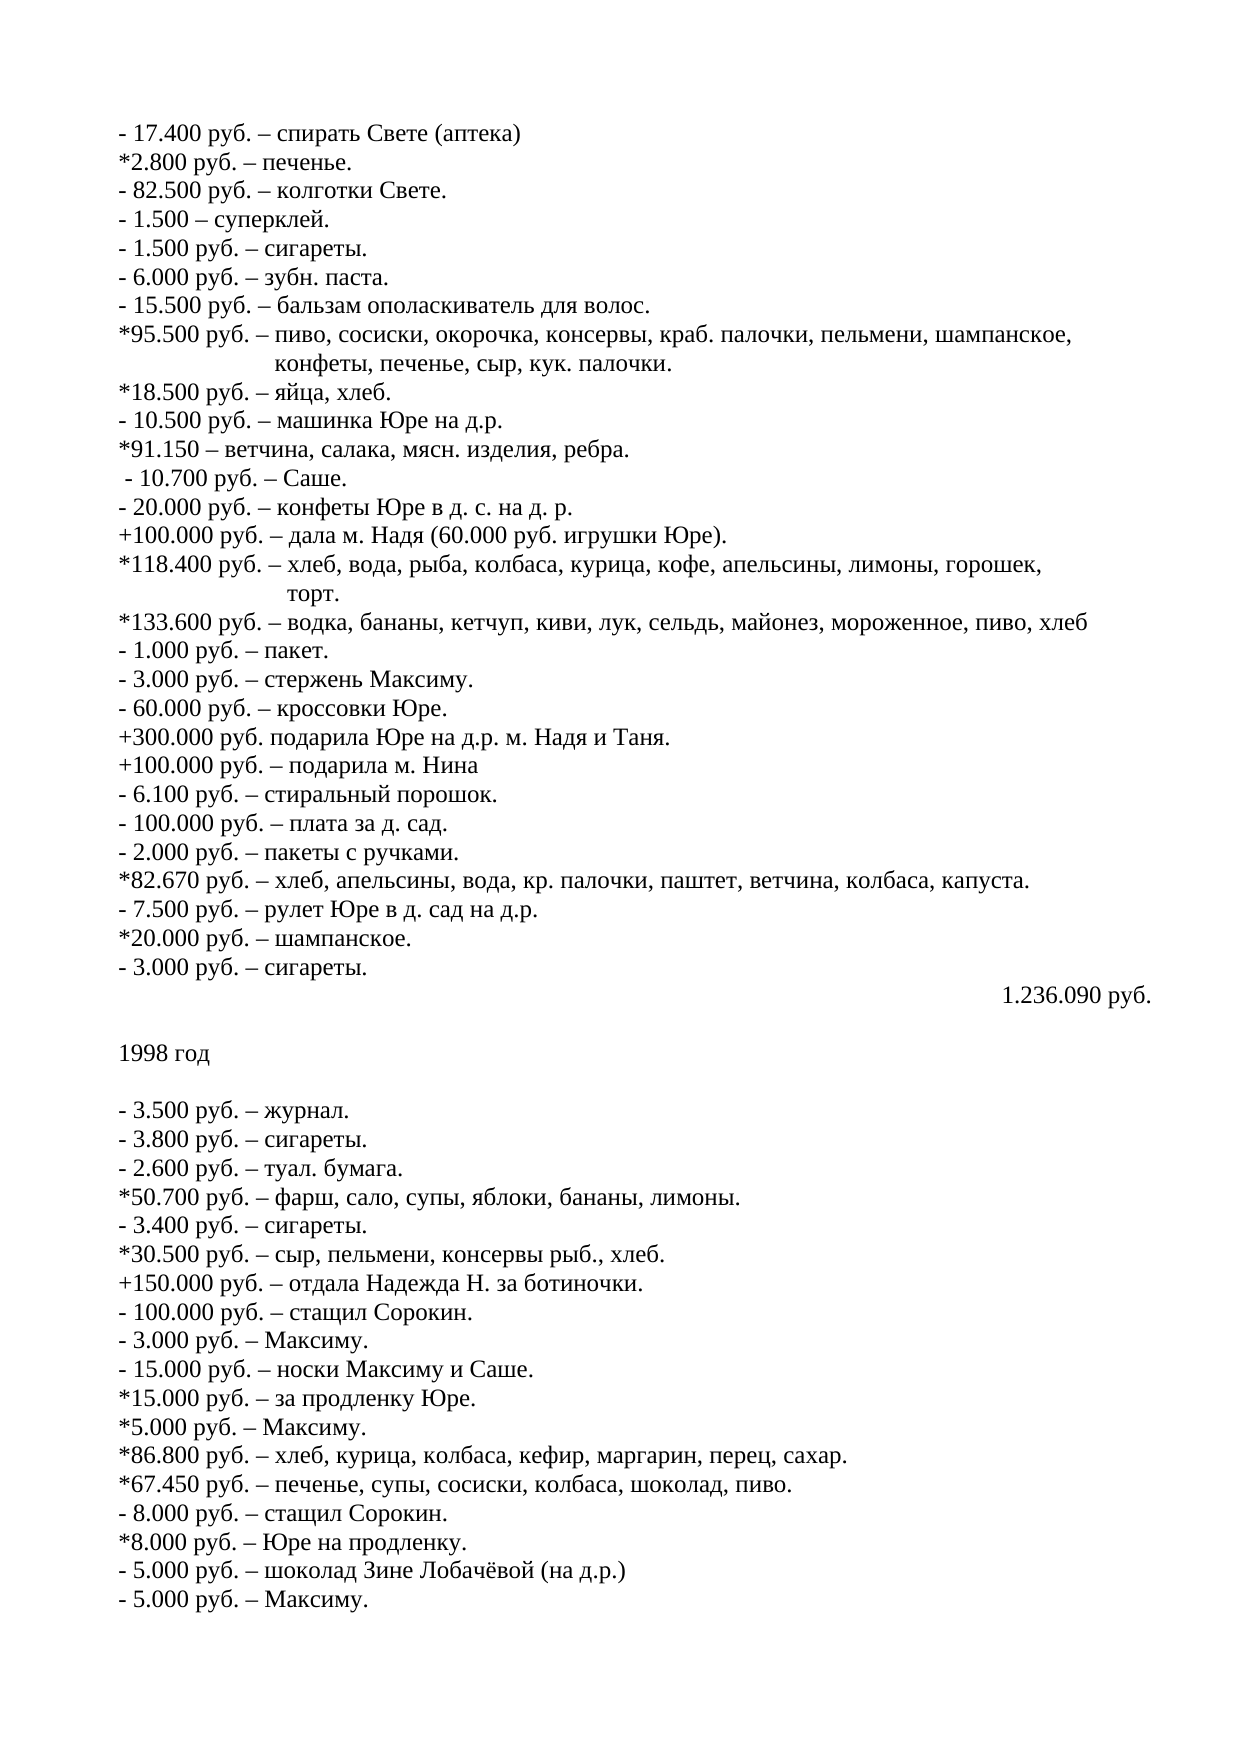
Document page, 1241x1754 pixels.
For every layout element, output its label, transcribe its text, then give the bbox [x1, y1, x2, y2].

text *2.800 руб. – печенье. [118, 147, 1152, 176]
text *20.000 руб. – шампанское. [118, 923, 1152, 952]
text 1.236.090 руб. [118, 981, 1152, 1009]
text - 3.000 руб. – Максиму. [118, 1326, 1152, 1354]
text - 1.000 руб. – пакет. [118, 636, 1152, 664]
text конфеты, печенье, сыр, кук. палочки. [118, 348, 1152, 377]
text - 100.000 руб. – плата за д. сад. [118, 808, 1152, 837]
text - 10.700 руб. – Саше. [118, 463, 1152, 492]
text - 15.000 руб. – носки Максиму и Саше. [118, 1354, 1152, 1383]
text - 100.000 руб. – стащил Сорокин. [118, 1297, 1152, 1326]
text - 3.000 руб. – стержень Максиму. [118, 664, 1152, 693]
text *95.500 руб. – пиво, сосиски, окорочка, консервы, краб. палочки, пельмени, шампанское, [118, 319, 1152, 348]
text *30.500 руб. – сыр, пельмени, консервы рыб., хлеб. [118, 1239, 1152, 1268]
text *50.700 руб. – фарш, сало, супы, яблоки, бананы, лимоны. [118, 1182, 1152, 1211]
text *91.150 – ветчина, салака, мясн. изделия, ребра. [118, 434, 1152, 463]
text - 2.000 руб. – пакеты с ручками. [118, 837, 1152, 866]
text - 17.400 руб. – спирать Свете (аптека) [118, 118, 1152, 147]
text - 3.000 руб. – сигареты. [118, 952, 1152, 981]
text *133.600 руб. – водка, бананы, кетчуп, киви, лук, сельдь, майонез, мороженное, пиво, хлеб [118, 607, 1152, 636]
text *18.500 руб. – яйца, хлеб. [118, 377, 1152, 406]
text *5.000 руб. – Максиму. [118, 1412, 1152, 1441]
text +150.000 руб. – отдала Надежда Н. за ботиночки. [118, 1268, 1152, 1297]
text - 3.400 руб. – сигареты. [118, 1211, 1152, 1239]
text - 10.500 руб. – машинка Юре на д.р. [118, 406, 1152, 434]
text - 6.100 руб. – стиральный порошок. [118, 779, 1152, 808]
text +100.000 руб. – дала м. Надя (60.000 руб. игрушки Юре). [118, 521, 1152, 549]
text - 60.000 руб. – кроссовки Юре. [118, 693, 1152, 722]
text - 1.500 руб. – сигареты. [118, 233, 1152, 262]
text *86.800 руб. – хлеб, курица, колбаса, кефир, маргарин, перец, сахар. [118, 1441, 1152, 1469]
text - 1.500 – суперклей. [118, 204, 1152, 233]
text - 82.500 руб. – колготки Свете. [118, 176, 1152, 204]
text - 20.000 руб. – конфеты Юре в д. с. на д. р. [118, 492, 1152, 521]
text +300.000 руб. подарила Юре на д.р. м. Надя и Таня. [118, 722, 1152, 751]
text - 6.000 руб. – зубн. паста. [118, 262, 1152, 291]
text - 3.800 руб. – сигареты. [118, 1124, 1152, 1153]
text - 5.000 руб. – шоколад Зине Лобачёвой (на д.р.) [118, 1556, 1152, 1584]
text *67.450 руб. – печенье, супы, сосиски, колбаса, шоколад, пиво. [118, 1469, 1152, 1498]
text *118.400 руб. – хлеб, вода, рыба, колбаса, курица, кофе, апельсины, лимоны, горошек, [118, 549, 1152, 578]
text торт. [118, 578, 1152, 607]
text - 2.600 руб. – туал. бумага. [118, 1153, 1152, 1182]
text - 15.500 руб. – бальзам ополаскиватель для волос. [118, 291, 1152, 319]
text - 5.000 руб. – Максиму. [118, 1584, 1152, 1613]
text - 8.000 руб. – стащил Сорокин. [118, 1498, 1152, 1527]
text *82.670 руб. – хлеб, апельсины, вода, кр. палочки, паштет, ветчина, колбаса, капуста. [118, 866, 1152, 894]
text - 7.500 руб. – рулет Юре в д. сад на д.р. [118, 894, 1152, 923]
text *8.000 руб. – Юре на продленку. [118, 1527, 1152, 1556]
text - 3.500 руб. – журнал. [118, 1096, 1152, 1124]
text +100.000 руб. – подарила м. Нина [118, 751, 1152, 779]
text *15.000 руб. – за продленку Юре. [118, 1383, 1152, 1412]
text 1998 год [118, 1038, 1152, 1067]
